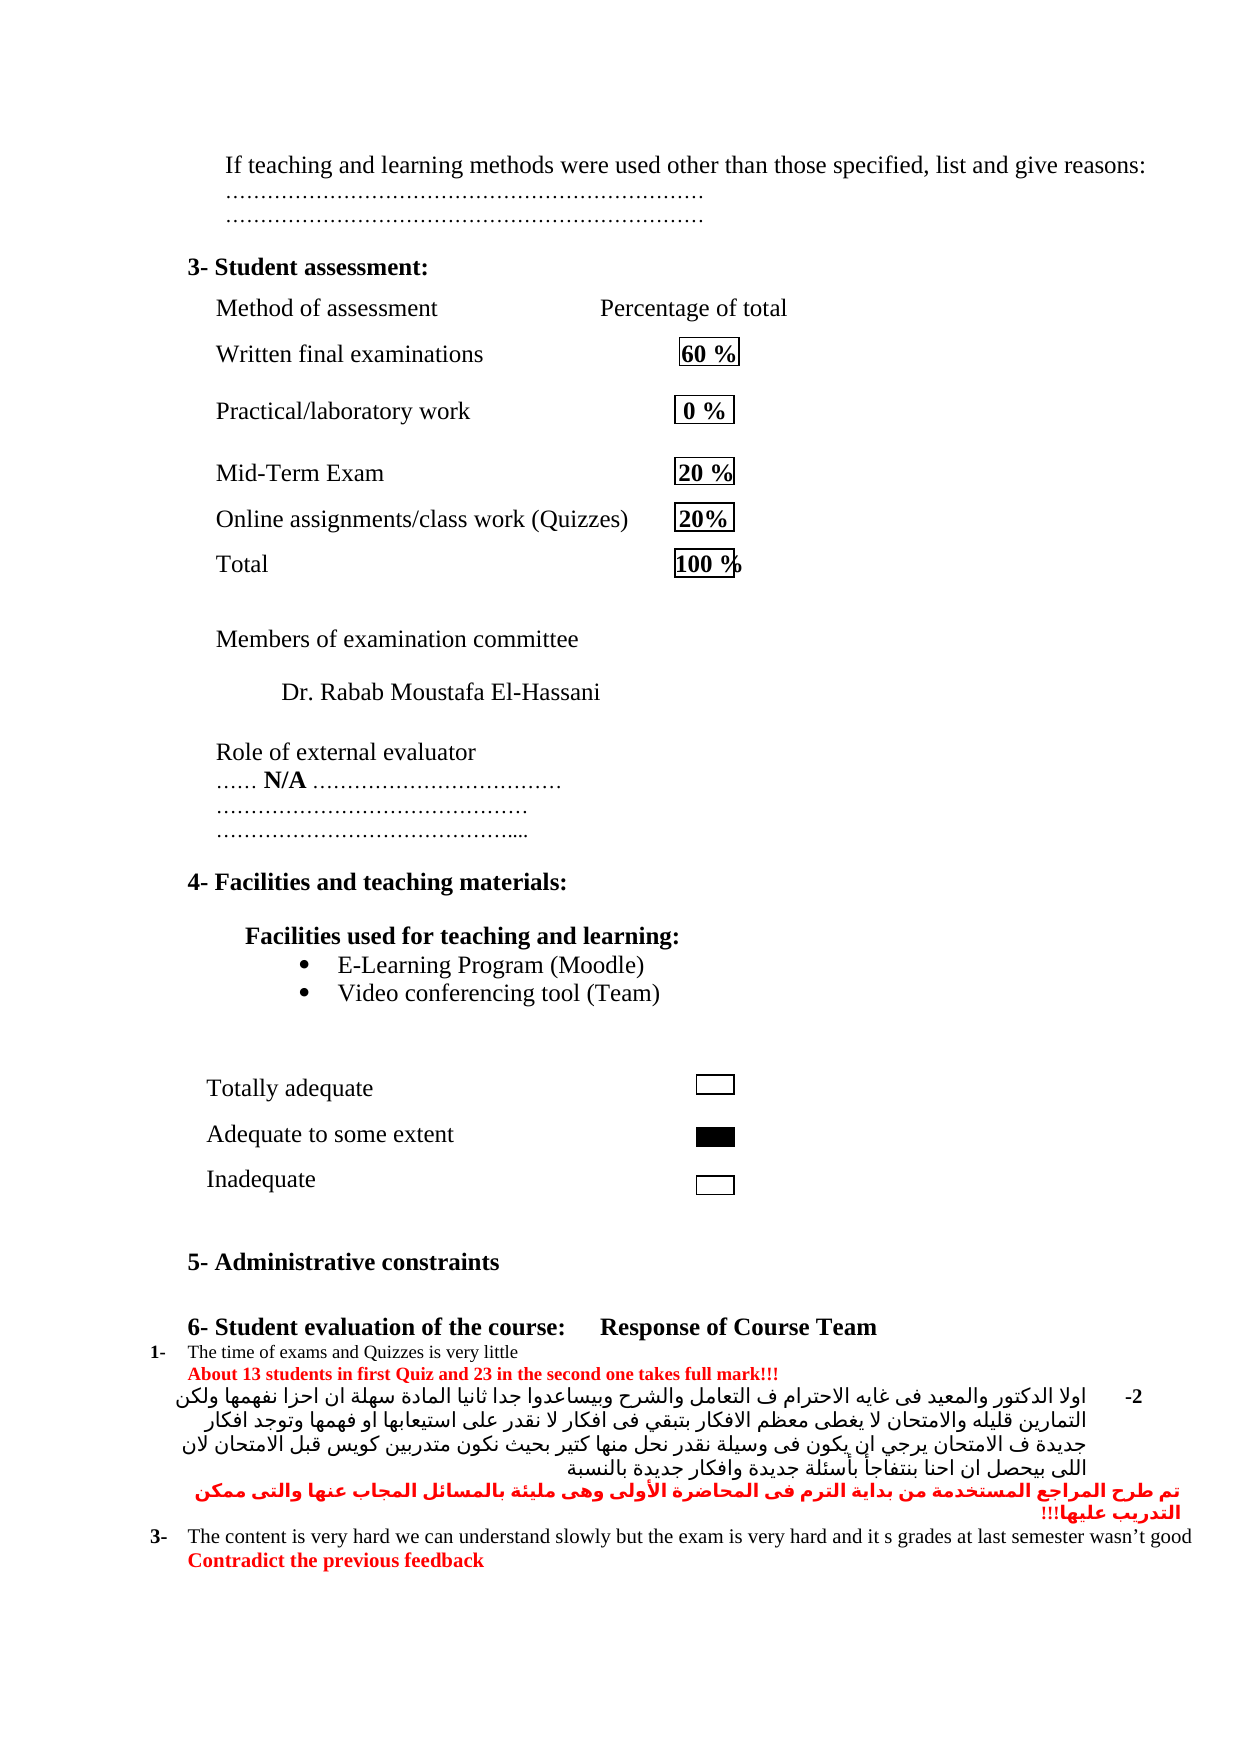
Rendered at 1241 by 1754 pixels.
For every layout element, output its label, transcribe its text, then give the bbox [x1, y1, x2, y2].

list The time of exams and Quizzes is very little [150, 1341, 1194, 1363]
list The content is very hard we can understand slowly but the exam is very hard and it s grades at last semester wasn’t good [150, 1523, 1194, 1548]
text …………………………………………………………… [225, 203, 1194, 227]
text Online assignments/class work (Quizzes) 20% [216, 504, 1194, 533]
text Inadequate [206, 1164, 1194, 1193]
subtitle 4- Facilities and teaching materials: [187, 867, 1194, 896]
list ﺍﻭﻻ ﺍﻟﺪﻛﺘﻮﺭ ﻭﺍﻟﻤﻌﻴﺪ ﻓﻰ ﻏﺎﻳﻪ ﺍﻻﺣﺘﺮﺍﻡ ﻑ ﺍﻟﺘﻌﺎﻣﻞ ﻭﺍﻟﺸﺮﺡ ﻭﺑﻴﺴﺎﻋﺪﻭﺍ ﺟﺪﺍ ﺛﺎﻧﻴﺎ ﺍﻟﻤﺎﺩﺓ ﺳﻬﻠﺔ ﺍﻥ ﺍﺣﺰﺍ ﻧﻔﻬﻤﻬﺎ ﻭﻟﻜﻦ ﺍﻟﺘﻤﺎﺭﻳﻦ ﻗﻠﻴﻠﻪ ﻭﺍﻻﻣﺘﺤﺎﻥ ﻻ ﻳﻐﻄﻰ ﻣﻌﻈﻢ ﺍﻻﻓﻜﺎﺭ ﺑﺘﺒﻘﻲ ﻓﻰ ﺍﻓﻜﺎﺭ ﻻ ﻧﻘﺪﺭ ﻋﻠﻰ ﺍﺳﺘﻴﻌﺎﺑﻬﺎ ﺍﻭ ﻓﻬﻤﻬﺎ ﻭﺗﻮﺟﺪ ﺍﻓﻜﺎﺭ ﺟﺪﻳﺪﺓ ﻑ ﺍﻻﻣﺘﺤﺎﻥ ﻳﺮﺟﻲ ﺍﻥ ﻳﻜﻮﻥ ﻓﻰ ﻭﺳﻴﻠﺔ ﻧﻘﺪﺭ ﻧﺤﻞ ﻣﻨﻬﺎ ﻛﺘﻴﺮ ﺑﺤﻴﺚ ﻧﻜﻮﻥ ﻣﺘﺪﺭﺑﻴﻦ ﻛﻮﻳﺲ ﻗﺒﻞ ﺍﻻﻣﺘﺤﺎﻥ ﻻﻥ ﺍﻟﻠﻰ ﺑﻴﺤﺼﻞ ﺍﻥ ﺍﺣﻨﺎ ﺑﻨﺘﻔﺎﺟﺄ ﺑﺄﺳﺌﻠﺔ ﺟﺪﻳﺪﺓ ﻭﺍﻓﻜﺎﺭ ﺟﺪﻳﺪﺓ ﺑﺎﻟﻨﺴﺒﺔ [150, 1384, 1125, 1480]
text …… N/A ……………………………… [216, 765, 1194, 794]
subtitle 5- Administrative constraints [187, 1247, 1194, 1276]
list Contradict the previous feedback [187, 1548, 1194, 1572]
text Method of assessment Percentage of total [216, 293, 1194, 322]
text 6- Student evaluation of the course: Response of Course Team [187, 1312, 1194, 1341]
list Video conferencing tool (Team) [300, 978, 1144, 1007]
subtitle 3- Student assessment: [187, 252, 1194, 281]
text Mid-Term Exam 20 % [216, 458, 1194, 487]
subtitle Dr. Rabab Moustafa El-Hassani [150, 677, 1194, 706]
text Facilities used for teaching and learning: [239, 921, 1181, 950]
text Total 100 % [216, 549, 1194, 578]
text Role of external evaluator [216, 737, 1194, 765]
text Practical/laboratory work 0 % [216, 396, 1194, 425]
text ……………………………………… [216, 794, 1194, 818]
text Members of examination committee [216, 624, 1194, 652]
list About 13 students in first Quiz and 23 in the second one takes full mark!!! [187, 1363, 1194, 1384]
text …………………………………….... [216, 818, 1194, 842]
text Totally adequate [206, 1073, 1194, 1102]
text If teaching and learning methods were used other than those specified, list and give reasons: [225, 150, 1194, 179]
text Adequate to some extent [206, 1119, 1194, 1148]
text …………………………………………………………… [225, 179, 1194, 203]
text تم طرح المراجع المستخدمة من بداية الترم فى المحاضرة الأولى وهى مليئة بالمسائل المجاب عنها والتى ممكن التدريب عليها!!! [137, 1480, 1181, 1523]
text Written final examinations 60 % [216, 339, 1194, 367]
list E-Learning Program (Moodle) [300, 950, 1144, 978]
